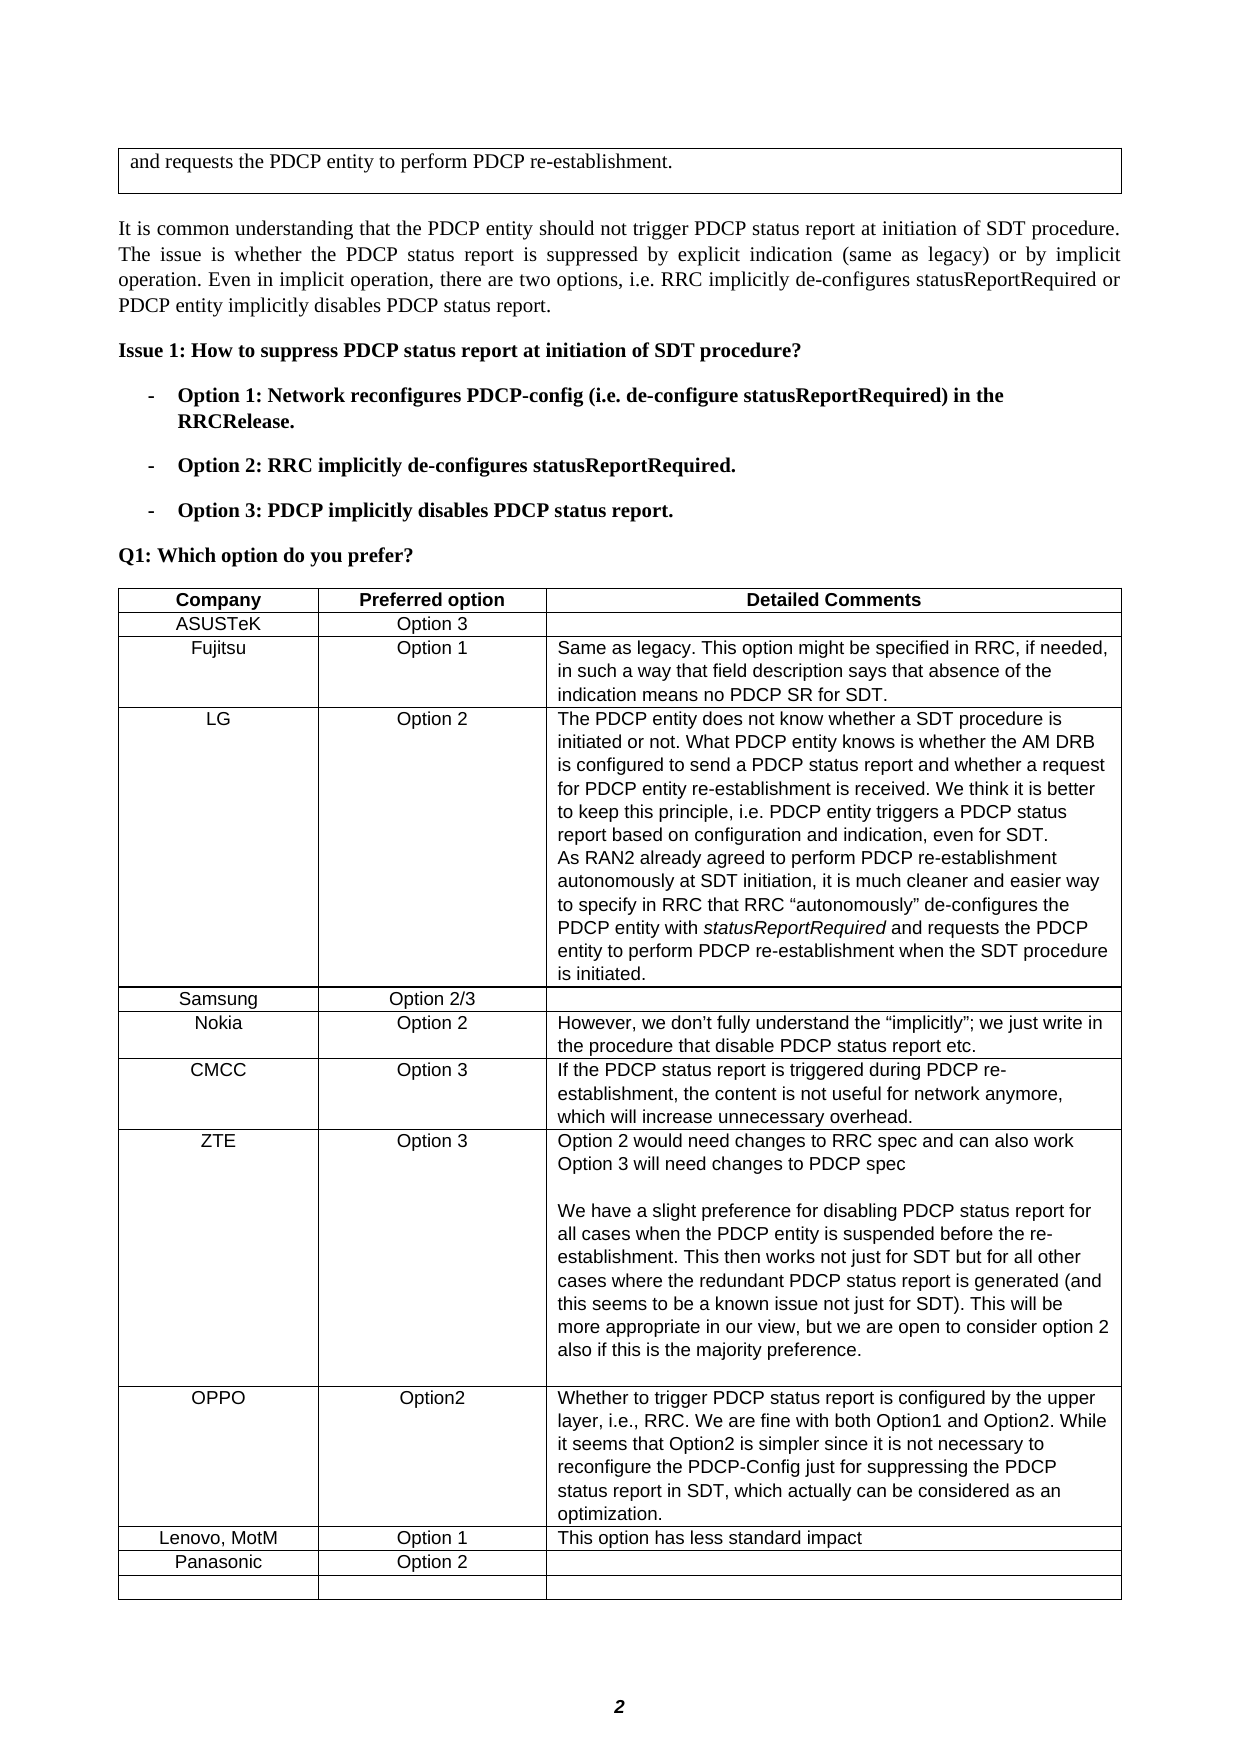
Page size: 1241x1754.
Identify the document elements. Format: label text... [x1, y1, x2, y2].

table_cell The PDCP entity does not know whether a SDT procedure is initiated or not. What PDCP entity knows is whether the AM DRB is configured to send a PDCP status report and whether a request for PDCP entity re-establishment is received. We think it is better to keep this principle, i.e. PDCP entity triggers a PDCP status report based on configuration and indication, even for SDT. As RAN2 already agreed to perform PDCP re-establishment autonomously at SDT initiation, it is much cleaner and easier way to specify in RRC that RRC “autonomously” de-configures the PDCP entity with statusReportRequired and requests the PDCP entity to perform PDCP re-establishment when the SDT procedure is initiated. [547, 708, 1121, 986]
table_cell Option 2/3 [319, 988, 546, 1011]
table_cell Option 3 [319, 613, 546, 636]
table_cell [319, 1576, 546, 1599]
table_cell Option 3 [319, 1059, 546, 1129]
table_cell Option 1 [319, 1527, 546, 1550]
table_cell Lenovo, MotM [119, 1527, 318, 1550]
text - Option 1: Network reconfigures PDCP-config (i.e. de-configure statusReportRequired) in the RRCRelease. [148, 383, 1122, 433]
table_cell Option 1 [319, 637, 546, 707]
table_cell LG [119, 708, 318, 986]
table_header Company [119, 589, 318, 612]
table_cell ASUSTeK [119, 613, 318, 636]
table_cell [119, 1576, 318, 1599]
table_cell Nokia [119, 1012, 318, 1058]
text It is common understanding that the PDCP entity should not trigger PDCP status report at initiation of SDT procedure. The issue is whether the PDCP status report is suppressed by explicit indication (same as legacy) or by implicit operation. Even in implicit operation, there are two options, i.e. RRC implicitly de-configures statusReportRequired or PDCP entity implicitly disables PDCP status report. [118, 216, 1122, 317]
table_cell OPPO [119, 1387, 318, 1526]
text Q1: Which option do you prefer? [118, 543, 1122, 567]
table_cell Samsung [119, 988, 318, 1011]
table_cell This option has less standard impact [547, 1527, 1121, 1550]
table_cell Same as legacy. This option might be specified in RRC, if needed, in such a way that field description says that absence of the indication means no PDCP SR for SDT. [547, 637, 1121, 707]
table_cell [547, 613, 1121, 636]
table_cell Option 2 [319, 1551, 546, 1574]
text - Option 3: PDCP implicitly disables PDCP status report. [148, 498, 1122, 522]
table_cell If the PDCP status report is triggered during PDCP re-establishment, the content is not useful for network anymore, which will increase unnecessary overhead. [547, 1059, 1121, 1129]
text Issue 1: How to suppress PDCP status report at initiation of SDT procedure? [118, 338, 1122, 362]
text - Option 2: RRC implicitly de-configures statusReportRequired. [148, 453, 1122, 477]
table_cell Whether to trigger PDCP status report is configured by the upper layer, i.e., RRC. We are fine with both Option1 and Option2. While it seems that Option2 is simpler since it is not necessary to reconfigure the PDCP-Config just for suppressing the PDCP status report in SDT, which actually can be considered as an optimization. [547, 1387, 1121, 1526]
table_cell CMCC [119, 1059, 318, 1129]
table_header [119, 149, 1121, 193]
table_cell Panasonic [119, 1551, 318, 1574]
table_cell Option2 [319, 1387, 546, 1526]
table_cell Option 2 [319, 708, 546, 986]
table_cell ZTE [119, 1130, 318, 1386]
table_cell [547, 1576, 1121, 1599]
table_header Preferred option [319, 589, 546, 612]
table_header Detailed Comments [547, 589, 1121, 612]
table_cell However, we don’t fully understand the “implicitly”; we just write in the procedure that disable PDCP status report etc. [547, 1012, 1121, 1058]
table_cell Option 2 [319, 1012, 546, 1058]
table_cell Option 2 would need changes to RRC spec and can also work Option 3 will need changes to PDCP spec We have a slight preference for disabling PDCP status report for all cases when the PDCP entity is suspended before the re-establishment. This then works not just for SDT but for all other cases where the redundant PDCP status report is generated (and this seems to be a known issue not just for SDT). This will be more appropriate in our view, but we are open to consider option 2 also if this is the majority preference. [547, 1130, 1121, 1386]
table_cell Option 3 [319, 1130, 546, 1386]
table_cell Fujitsu [119, 637, 318, 707]
table_cell [547, 988, 1121, 1011]
table_cell [547, 1551, 1121, 1574]
